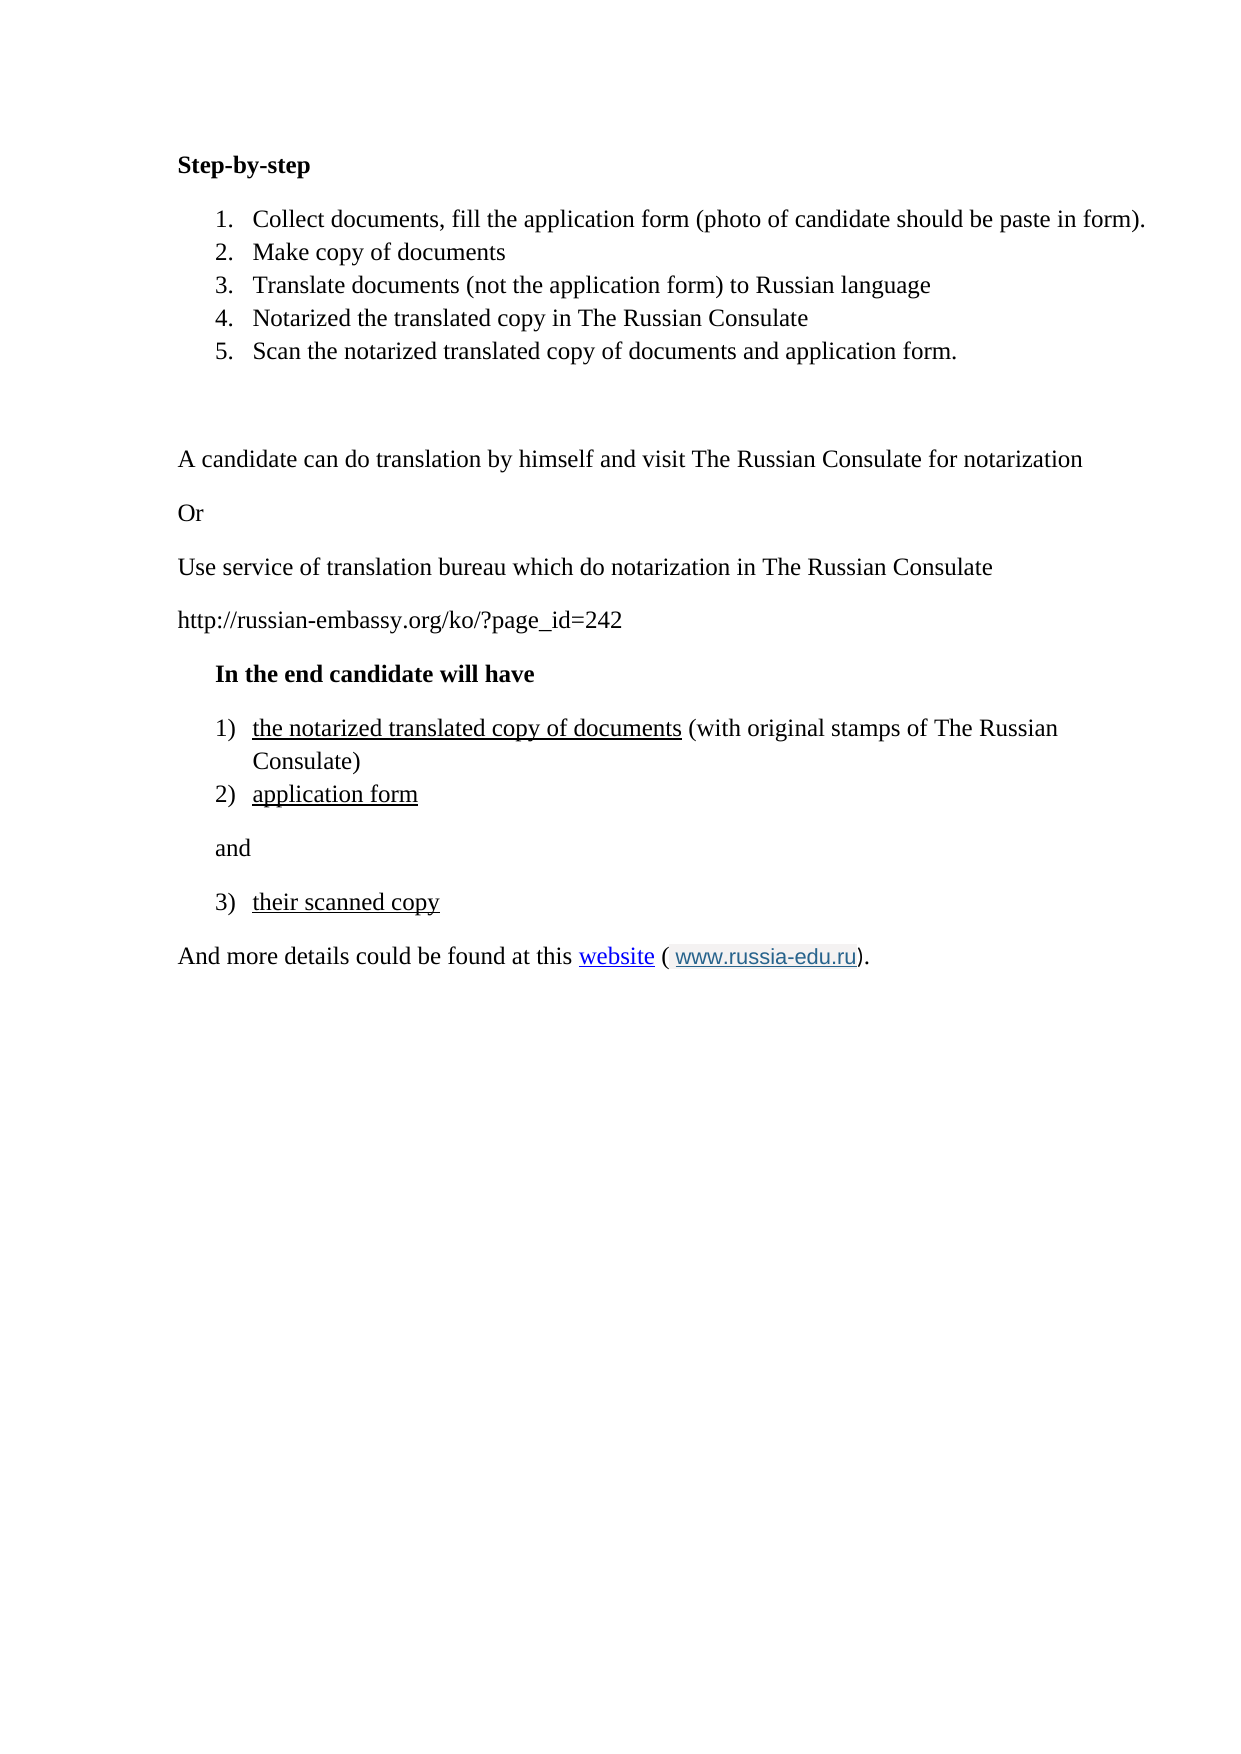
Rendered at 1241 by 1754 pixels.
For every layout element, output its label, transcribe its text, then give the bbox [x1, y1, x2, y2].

list application form [215, 779, 1152, 808]
text http://russian-embassy.org/ko/?page_id=242 [177, 606, 1152, 634]
list the notarized translated copy of documents (with original stamps of The Russian Consulate) [215, 713, 1152, 775]
text and [215, 833, 1152, 862]
text Step-by-step [177, 118, 1152, 179]
list Collect documents, fill the application form (photo of candidate should be paste in form). [215, 204, 1152, 233]
list their scanned copy [215, 887, 1152, 916]
list Translate documents (not the application form) to Russian language [215, 270, 1152, 299]
list Scan the notarized translated copy of documents and application form. [215, 336, 1152, 365]
list Make copy of documents [215, 237, 1152, 266]
text Use service of translation bureau which do notarization in The Russian Consulate [177, 552, 1152, 581]
text A candidate can do translation by himself and visit The Russian Consulate for notarization [177, 444, 1152, 473]
text And more details could be found at this website ( www.russia-edu.ru). [177, 941, 1152, 970]
list Notarized the translated copy in The Russian Consulate [215, 303, 1152, 332]
text In the end candidate will have [215, 659, 1152, 688]
text Or [177, 498, 1152, 527]
